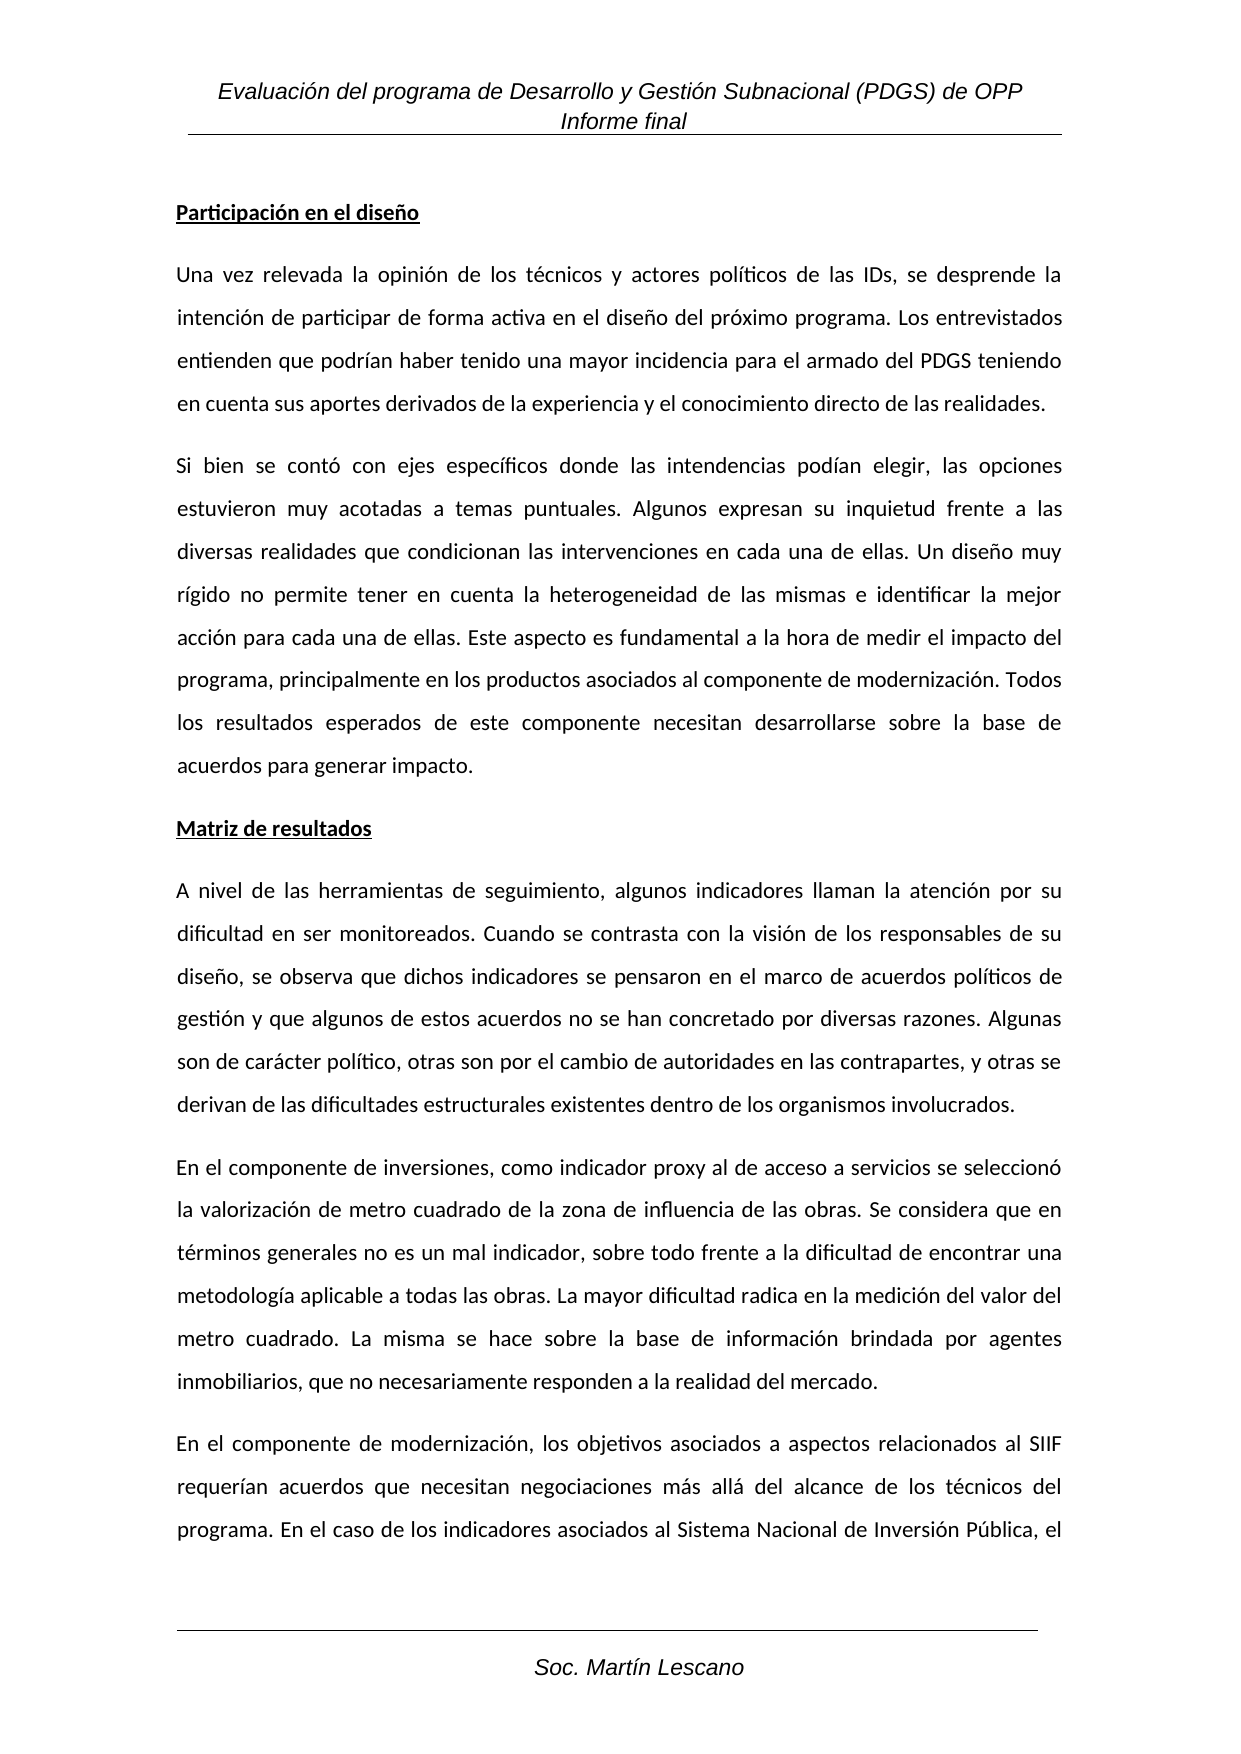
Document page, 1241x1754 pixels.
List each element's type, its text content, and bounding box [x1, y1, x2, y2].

text Una vez relevada la opinión de los técnicos y actores políticos de las IDs, se desprende la intención de participar de forma activa en el diseño del próximo programa. Los entrevistados entienden que podrían haber tenido una mayor incidencia para el armado del PDGS teniendo en cuenta sus aportes derivados de la experiencia y el conocimiento directo de las realidades. [176, 261, 1063, 417]
subtitle Matriz de resultados [176, 814, 1063, 842]
text A nivel de las herramientas de seguimiento, algunos indicadores llaman la atención por su dificultad en ser monitoreados. Cuando se contrasta con la visión de los responsables de su diseño, se observa que dichos indicadores se pensaron en el marco de acuerdos políticos de gestión y que algunos de estos acuerdos no se han concretado por diversas razones. Algunas son de carácter político, otras son por el cambio de autoridades en las contrapartes, y otras se derivan de las dificultades estructurales existentes dentro de los organismos involucrados. [176, 876, 1063, 1118]
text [176, 1429, 1063, 1543]
text En el componente de inversiones, como indicador proxy al de acceso a servicios se seleccionó la valorización de metro cuadrado de la zona de influencia de las obras. Se considera que en términos generales no es un mal indicador, sobre todo frente a la dificultad de encontrar una metodología aplicable a todas las obras. La mayor dificultad radica en la medición del valor del metro cuadrado. La misma se hace sobre la base de información brindada por agentes inmobiliarios, que no necesariamente responden a la realidad del mercado. [176, 1153, 1063, 1395]
text Si bien se contó con ejes específicos donde las intendencias podían elegir, las opciones estuvieron muy acotadas a temas puntuales. Algunos expresan su inquietud frente a las diversas realidades que condicionan las intervenciones en cada una de ellas. Un diseño muy rígido no permite tener en cuenta la heterogeneidad de las mismas e identificar la mejor acción para cada una de ellas. Este aspecto es fundamental a la hora de medir el impacto del programa, principalmente en los productos asociados al componente de modernización. Todos los resultados esperados de este componente necesitan desarrollarse sobre la base de acuerdos para generar impacto. [176, 452, 1063, 779]
subtitle Participación en el diseño [176, 198, 1063, 226]
